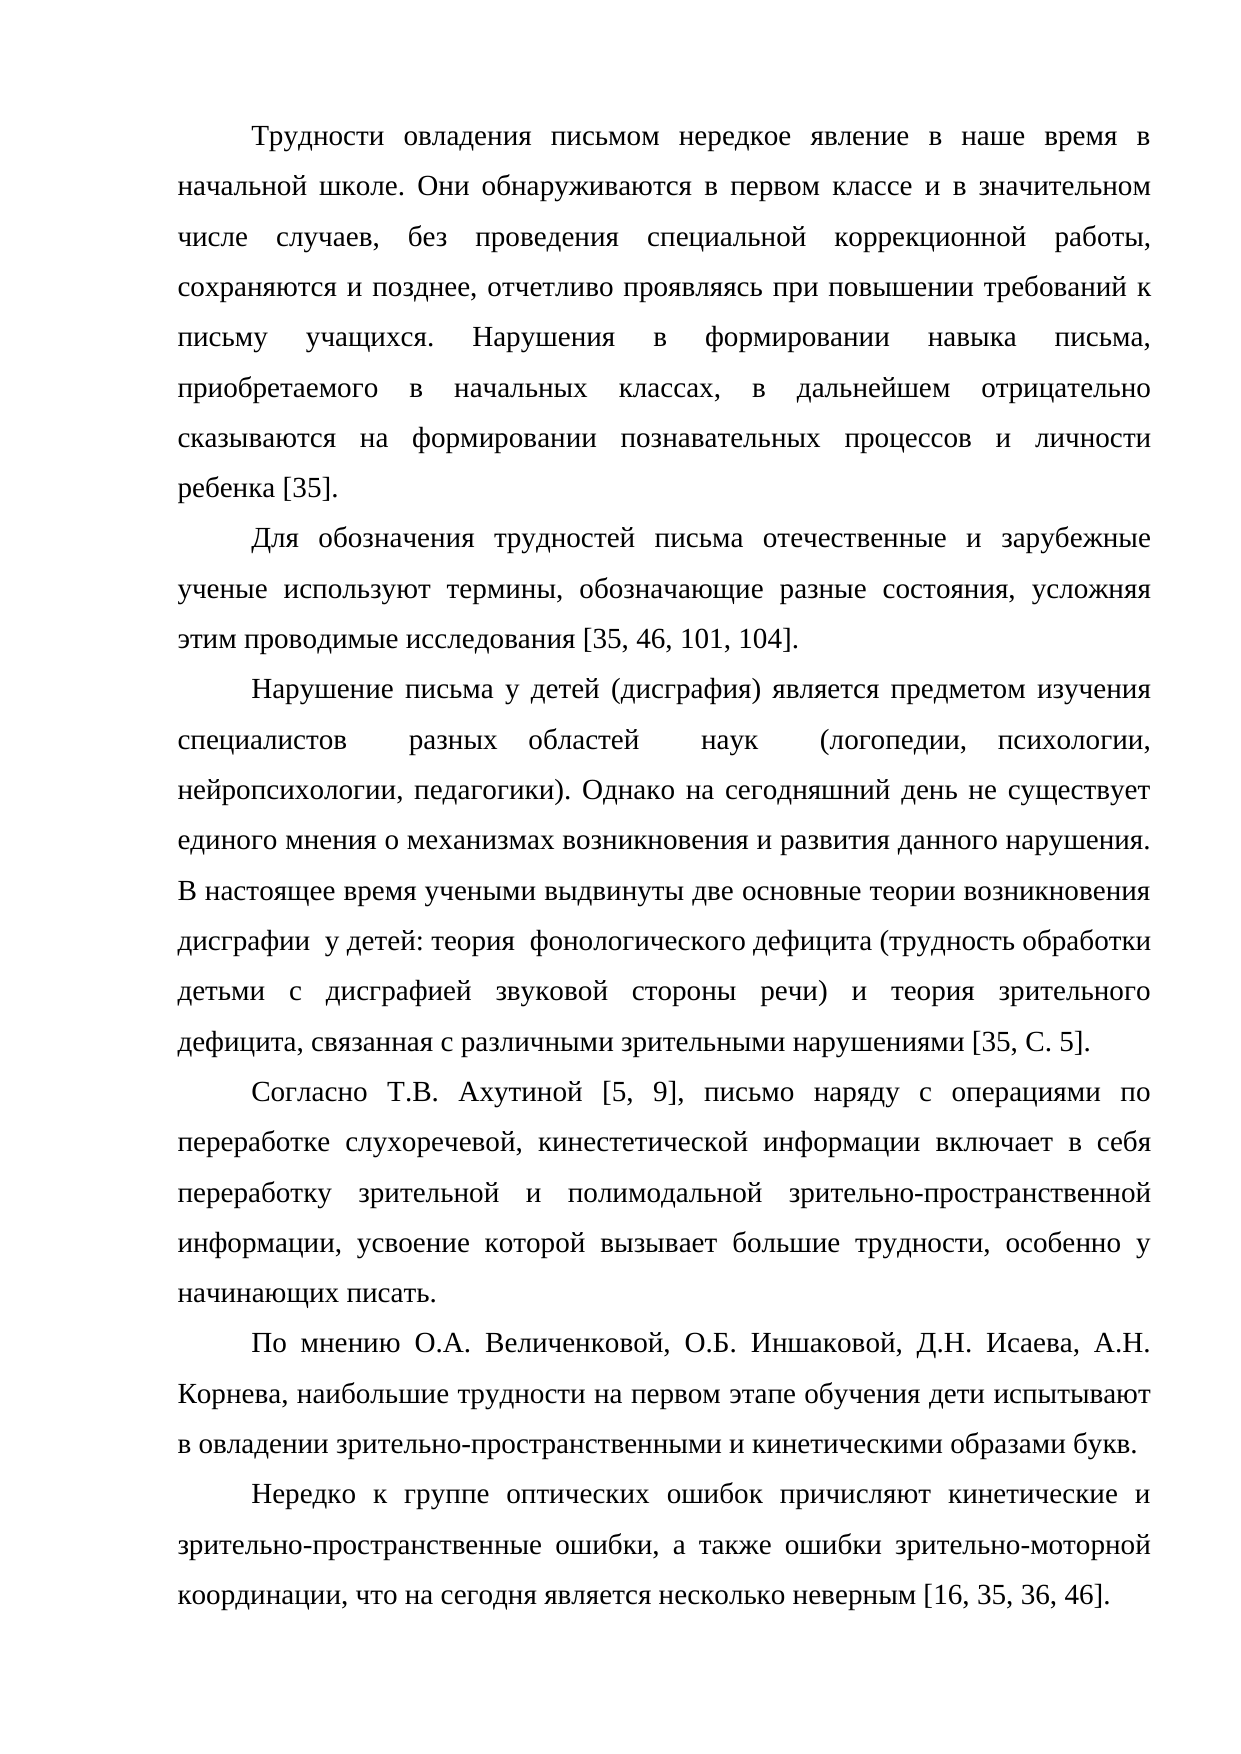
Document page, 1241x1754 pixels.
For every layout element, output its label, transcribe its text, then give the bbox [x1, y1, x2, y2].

text Нередко к группе оптических ошибок причисляют кинетические и зрительно-пространственные ошибки, а также ошибки зрительно-моторной координации, что на сегодня является несколько неверным [16, 35, 36, 46]. [177, 1477, 1152, 1611]
text Согласно Т.В. Ахутиной [5, 9], письмо наряду с операциями по переработке слухоречевой, кинестетической информации включает в себя переработку зрительной и полимодальной зрительно-пространственной информации, усвоение которой вызывает большие трудности, особенно у начинающих писать. [177, 1074, 1152, 1309]
text По мнению О.А. Величенковой, О.Б. Иншаковой, Д.Н. Исаева, А.Н. Корнева, наибольшие трудности на первом этапе обучения дети испытывают в овладении зрительно-пространственными и кинетическими образами букв. [177, 1326, 1152, 1460]
text Нарушение письма у детей (дисграфия) является предметом изучения специалистов разных областей наук (логопедии, психологии, нейропсихологии, педагогики). Однако на сегодняшний день не существует единого мнения о механизмах возникновения и развития данного нарушения. В настоящее время учеными выдвинуты две основные теории возникновения дисграфии у детей: теория фонологического дефицита (трудность обработки детьми с дисграфией звуковой стороны речи) и теория зрительного дефицита, связанная с различными зрительными нарушениями [35, С. 5]. [177, 672, 1152, 1057]
text Трудности овладения письмом нередкое явление в наше время в начальной школе. Они обнаруживаются в первом классе и в значительном числе случаев, без проведения специальной коррекционной работы, сохраняются и позднее, отчетливо проявляясь при повышении требований к письму учащихся. Нарушения в формировании навыка письма, приобретаемого в начальных классах, в дальнейшем отрицательно сказываются на формировании познавательных процессов и личности ребенка [35]. [177, 118, 1152, 504]
text Для обозначения трудностей письма отечественные и зарубежные ученые используют термины, обозначающие разные состояния, усложняя этим проводимые исследования [35, 46, 101, 104]. [177, 521, 1152, 655]
